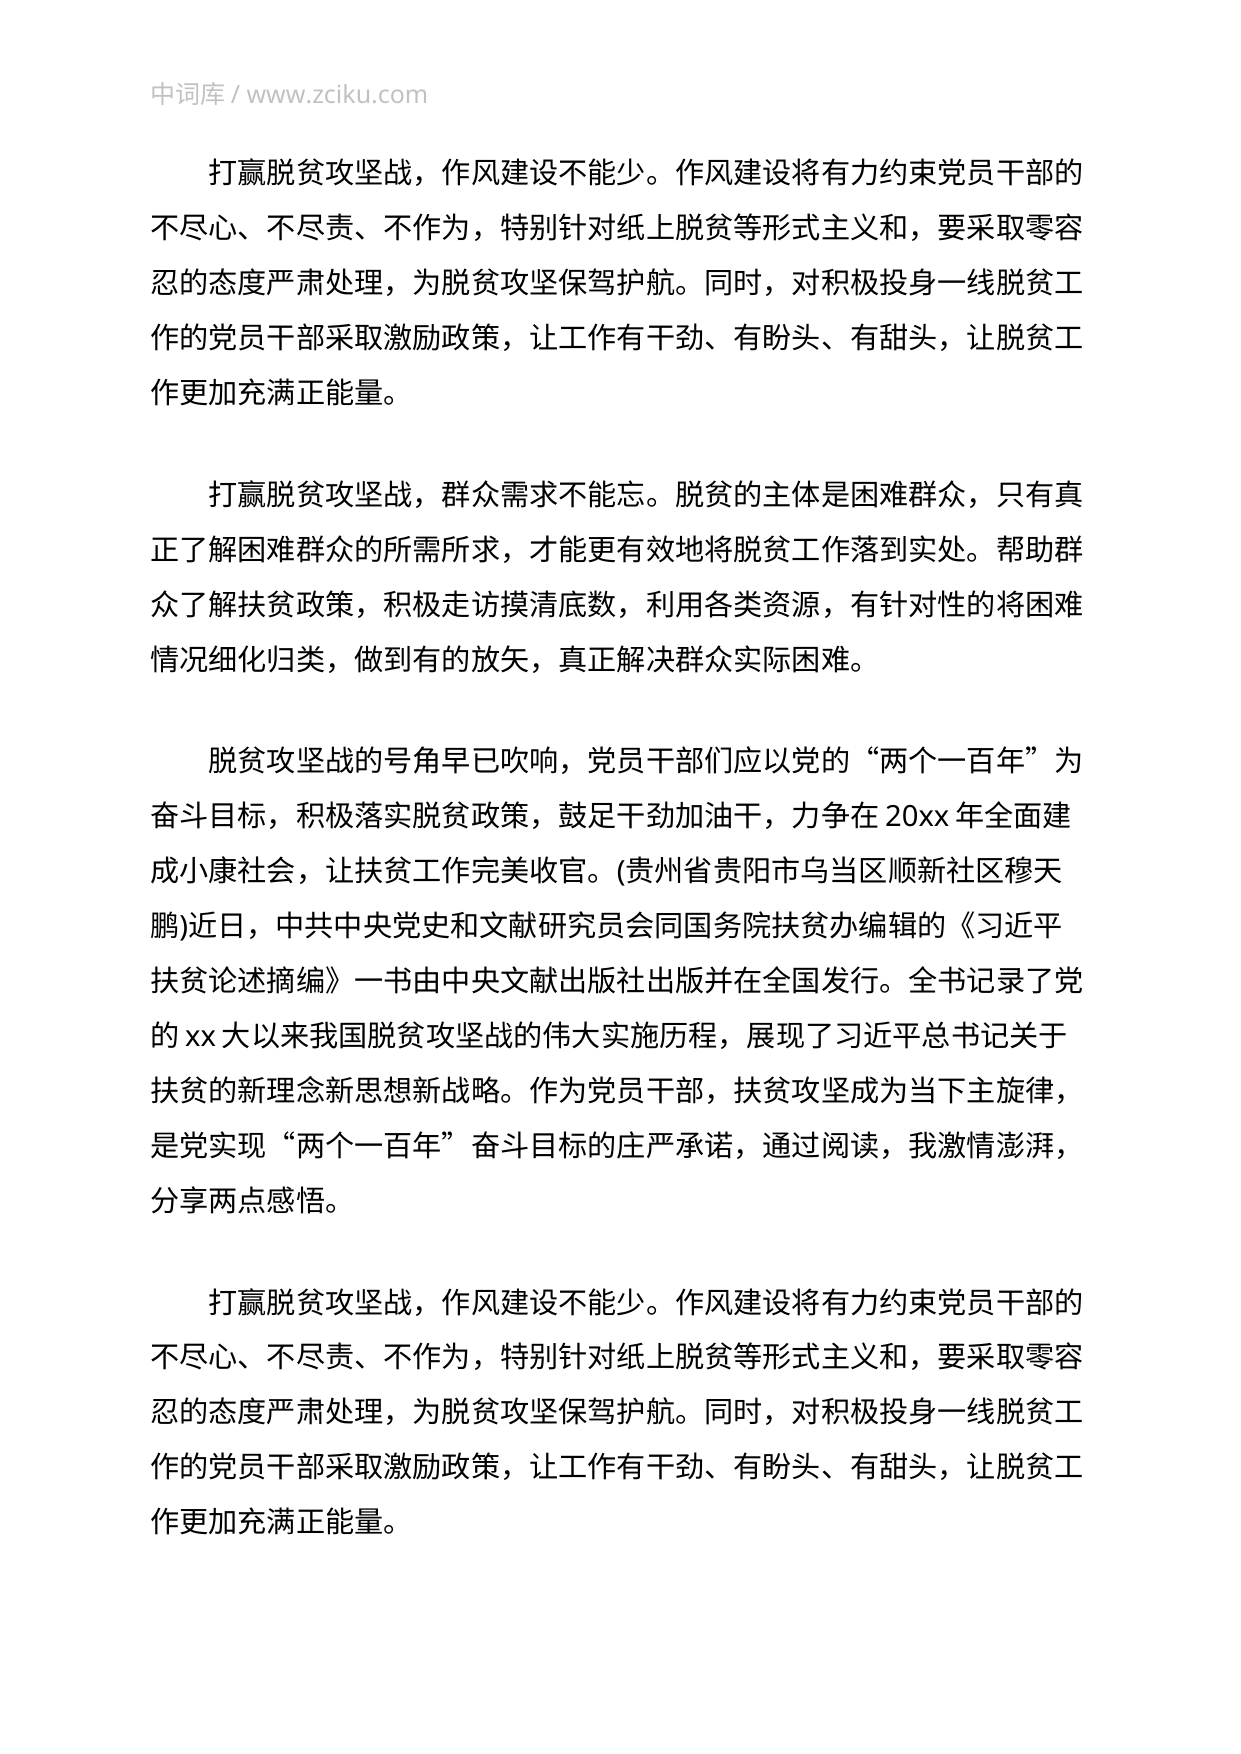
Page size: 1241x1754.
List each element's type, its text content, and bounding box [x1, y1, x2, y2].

text 打赢脱贫攻坚战，作风建设不能少。作风建设将有力约束党员干部的不尽心、不尽责、不作为，特别针对纸上脱贫等形式主义和，要采取零容忍的态度严肃处理，为脱贫攻坚保驾护航。同时，对积极投身一线脱贫工作的党员干部采取激励政策，让工作有干劲、有盼头、有甜头，让脱贫工作更加充满正能量。 [150, 150, 1090, 412]
text 打赢脱贫攻坚战，作风建设不能少。作风建设将有力约束党员干部的不尽心、不尽责、不作为，特别针对纸上脱贫等形式主义和，要采取零容忍的态度严肃处理，为脱贫攻坚保驾护航。同时，对积极投身一线脱贫工作的党员干部采取激励政策，让工作有干劲、有盼头、有甜头，让脱贫工作更加充满正能量。 [150, 1279, 1090, 1541]
text 打赢脱贫攻坚战，群众需求不能忘。脱贫的主体是困难群众，只有真正了解困难群众的所需所求，才能更有效地将脱贫工作落到实处。帮助群众了解扶贫政策，积极走访摸清底数，利用各类资源，有针对性的将困难情况细化归类，做到有的放矢，真正解决群众实际困难。 [150, 471, 1090, 678]
text 脱贫攻坚战的号角早已吹响，党员干部们应以党的“两个一百年”为奋斗目标，积极落实脱贫政策，鼓足干劲加油干，力争在20xx年全面建成小康社会，让扶贫工作完美收官。(贵州省贵阳市乌当区顺新社区穆天鹏)近日，中共中央党史和文献研究员会同国务院扶贫办编辑的《习近平扶贫论述摘编》一书由中央文献出版社出版并在全国发行。全书记录了党的xx大以来我国脱贫攻坚战的伟大实施历程，展现了习近平总书记关于扶贫的新理念新思想新战略。作为党员干部，扶贫攻坚成为当下主旋律，是党实现“两个一百年”奋斗目标的庄严承诺，通过阅读，我激情澎湃，分享两点感悟。 [150, 738, 1090, 1220]
